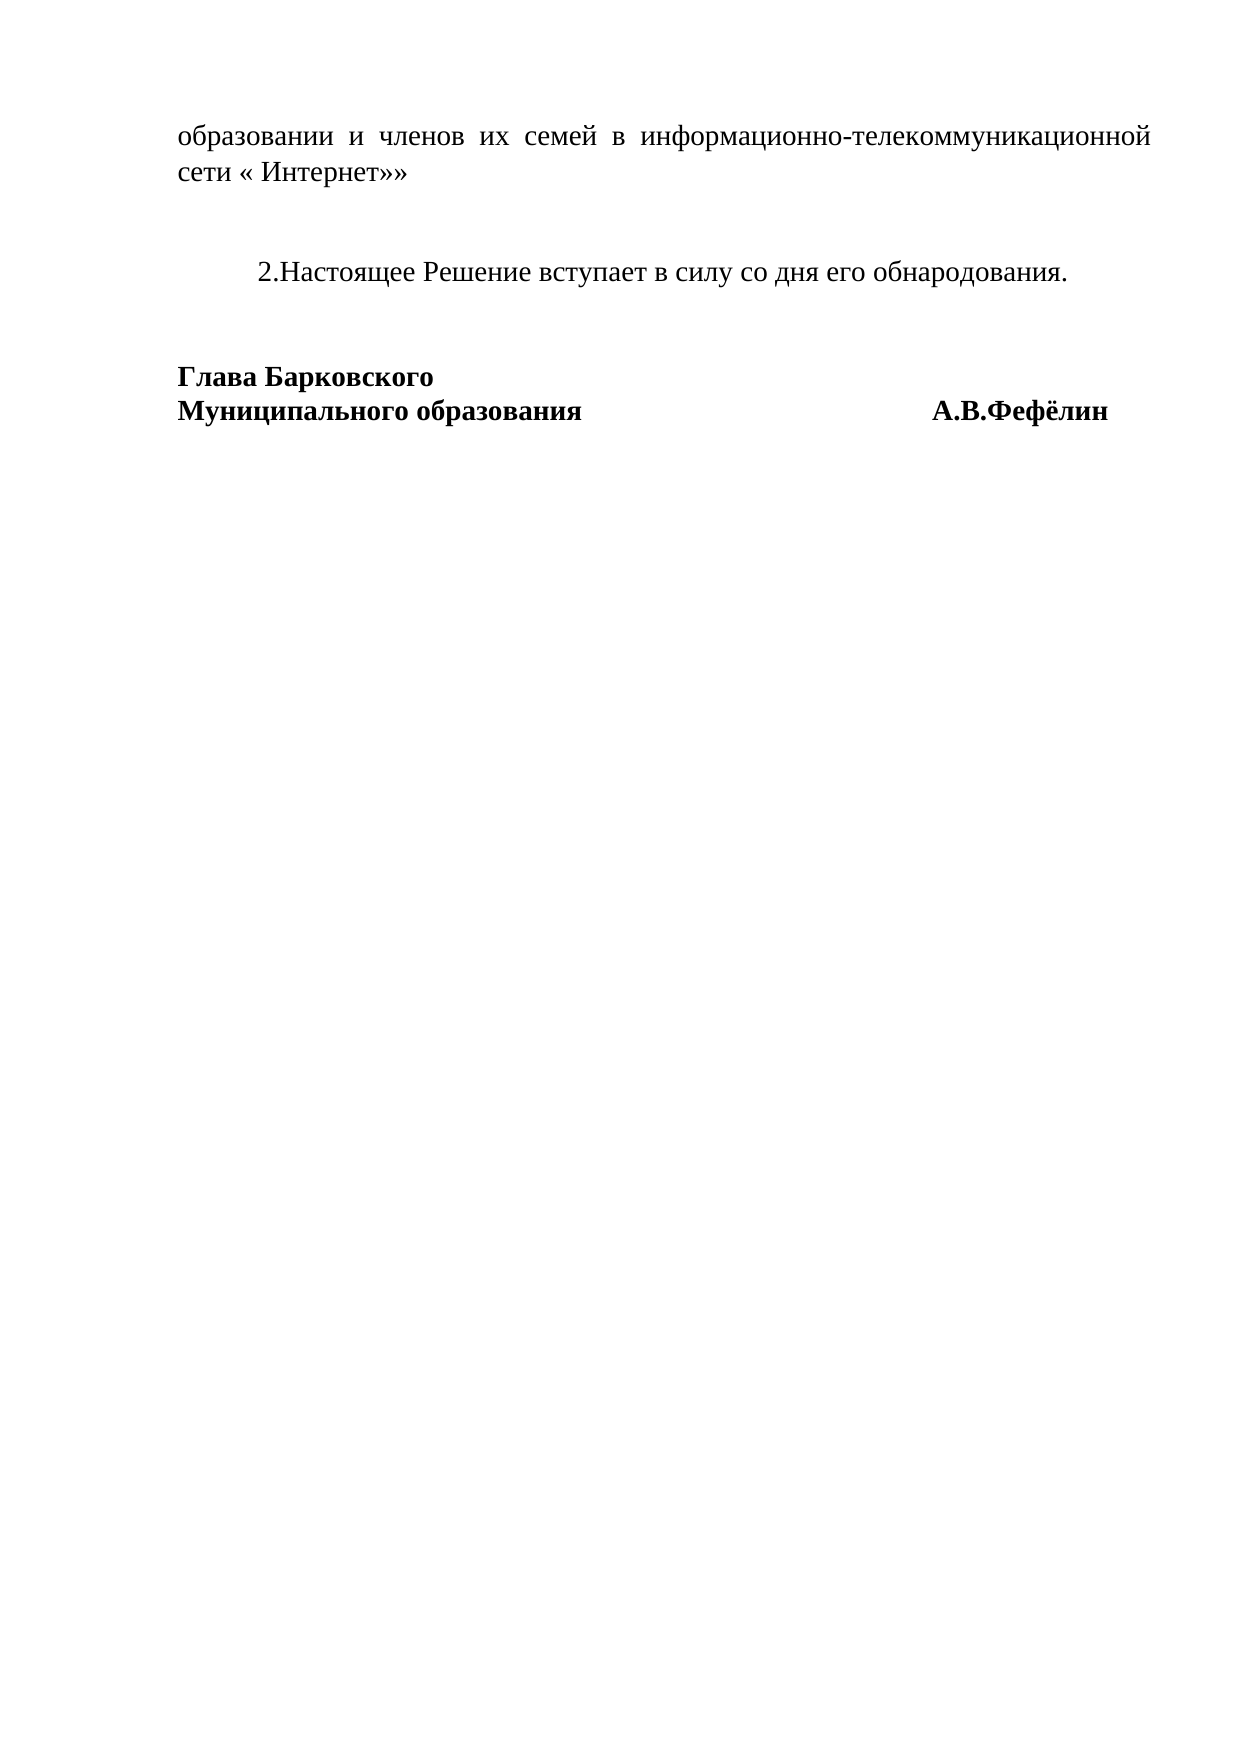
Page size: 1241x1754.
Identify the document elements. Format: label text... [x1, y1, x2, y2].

text Глава Барковского [177, 359, 1152, 393]
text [177, 118, 1152, 188]
text 2.Настоящее Решение вступает в силу со дня его обнародования. [177, 254, 1152, 287]
text Муниципального образования А.В.Фефёлин [177, 393, 1152, 427]
